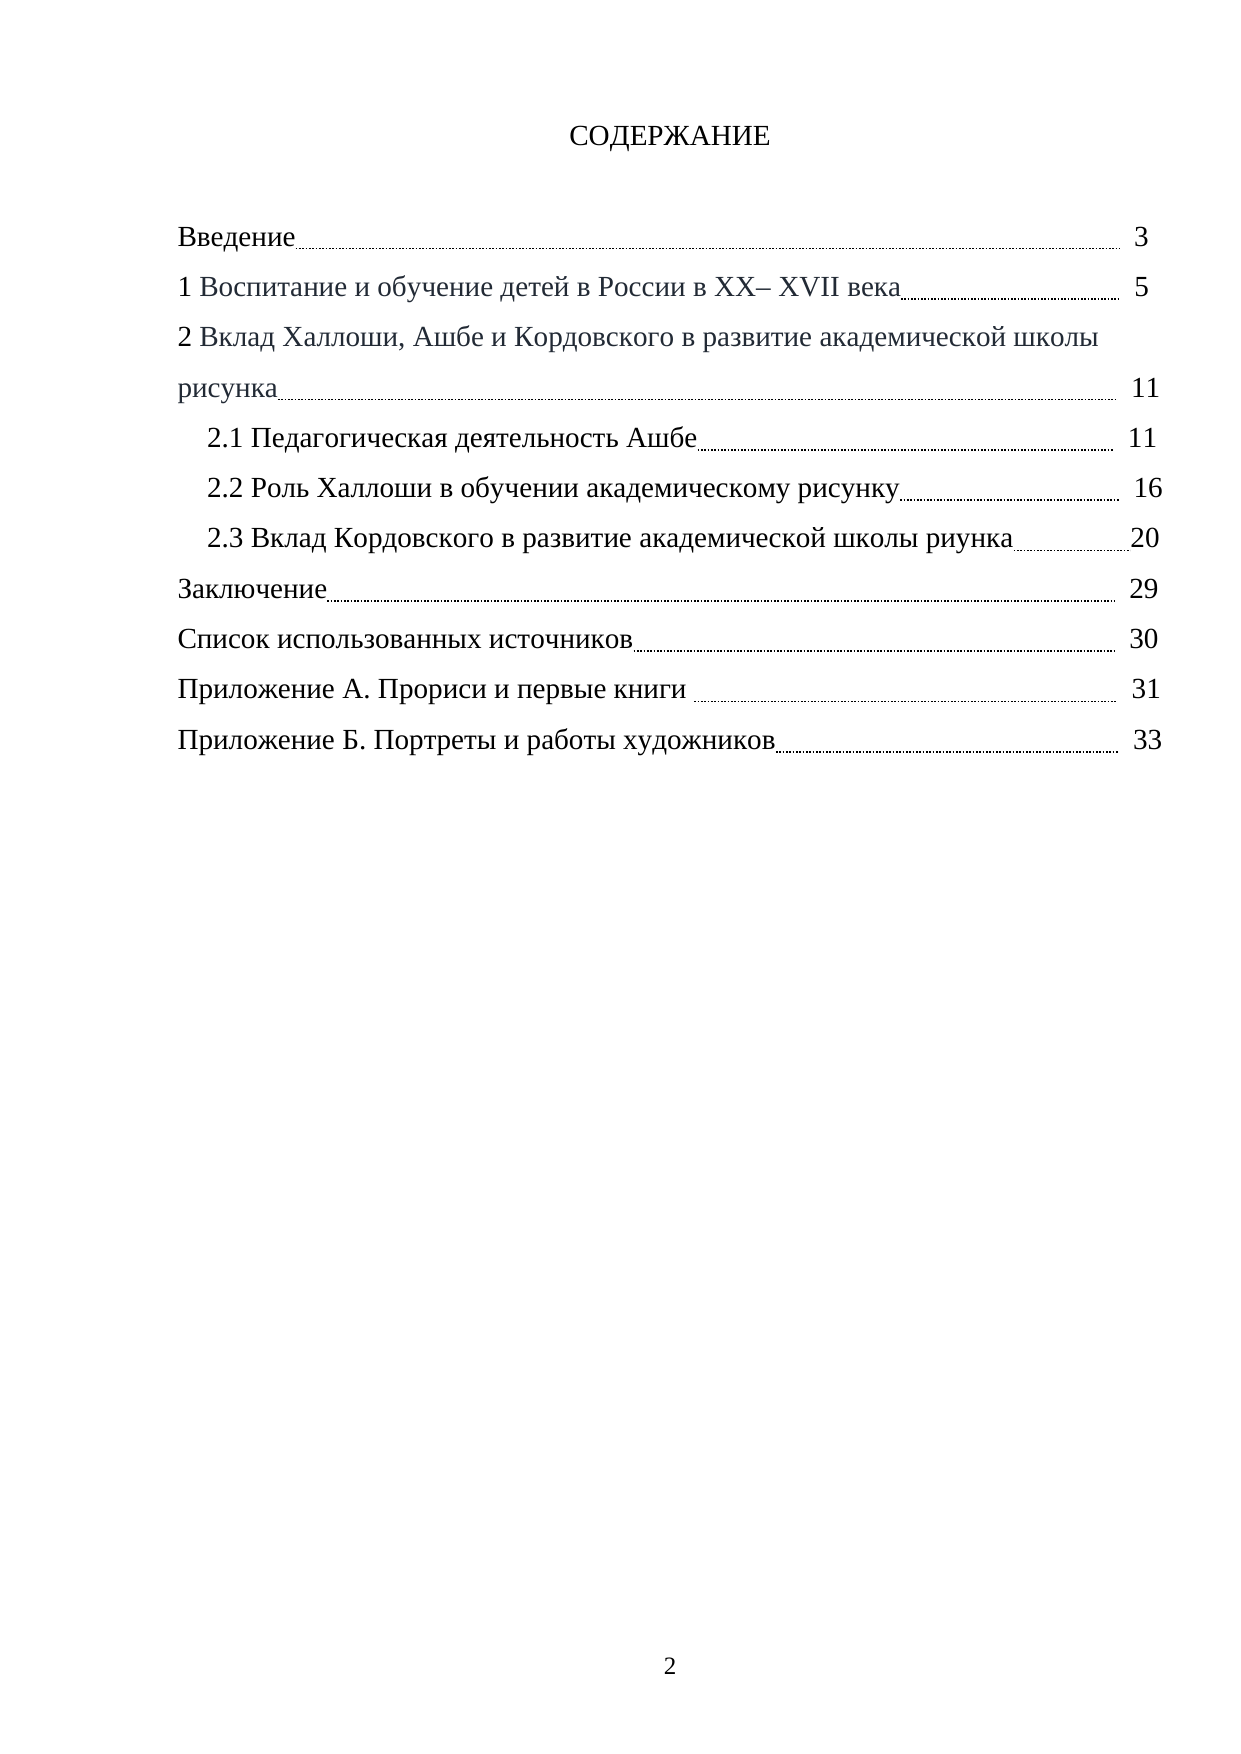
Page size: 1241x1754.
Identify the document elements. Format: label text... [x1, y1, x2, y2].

list 1 Воспитание и обучение детей в России в ХХ– XVII века 5 [177, 269, 1162, 303]
list 2.3 Вклад Кордовского в развитие академической школы риунка 20 [207, 521, 1162, 554]
text СОДЕРЖАНИЕ [177, 118, 1162, 152]
list Приложение А. Прориси и первые книги 31 Приложение Б. Портреты и работы художников 33 [177, 672, 1162, 755]
list 2.1 Педагогическая деятельность Ашбе 11 [207, 420, 1162, 453]
list 2.2 Роль Халлоши в обучении академическому рисунку 16 [207, 470, 1166, 504]
list Список использованных источников 30 [177, 621, 1162, 655]
list Введение 3 [177, 219, 1162, 252]
list Заключение 29 [177, 571, 1162, 604]
list 2 Вклад Халлоши, Ашбе и Кордовского в развитие академической школы рисунка 11 [177, 319, 1162, 403]
